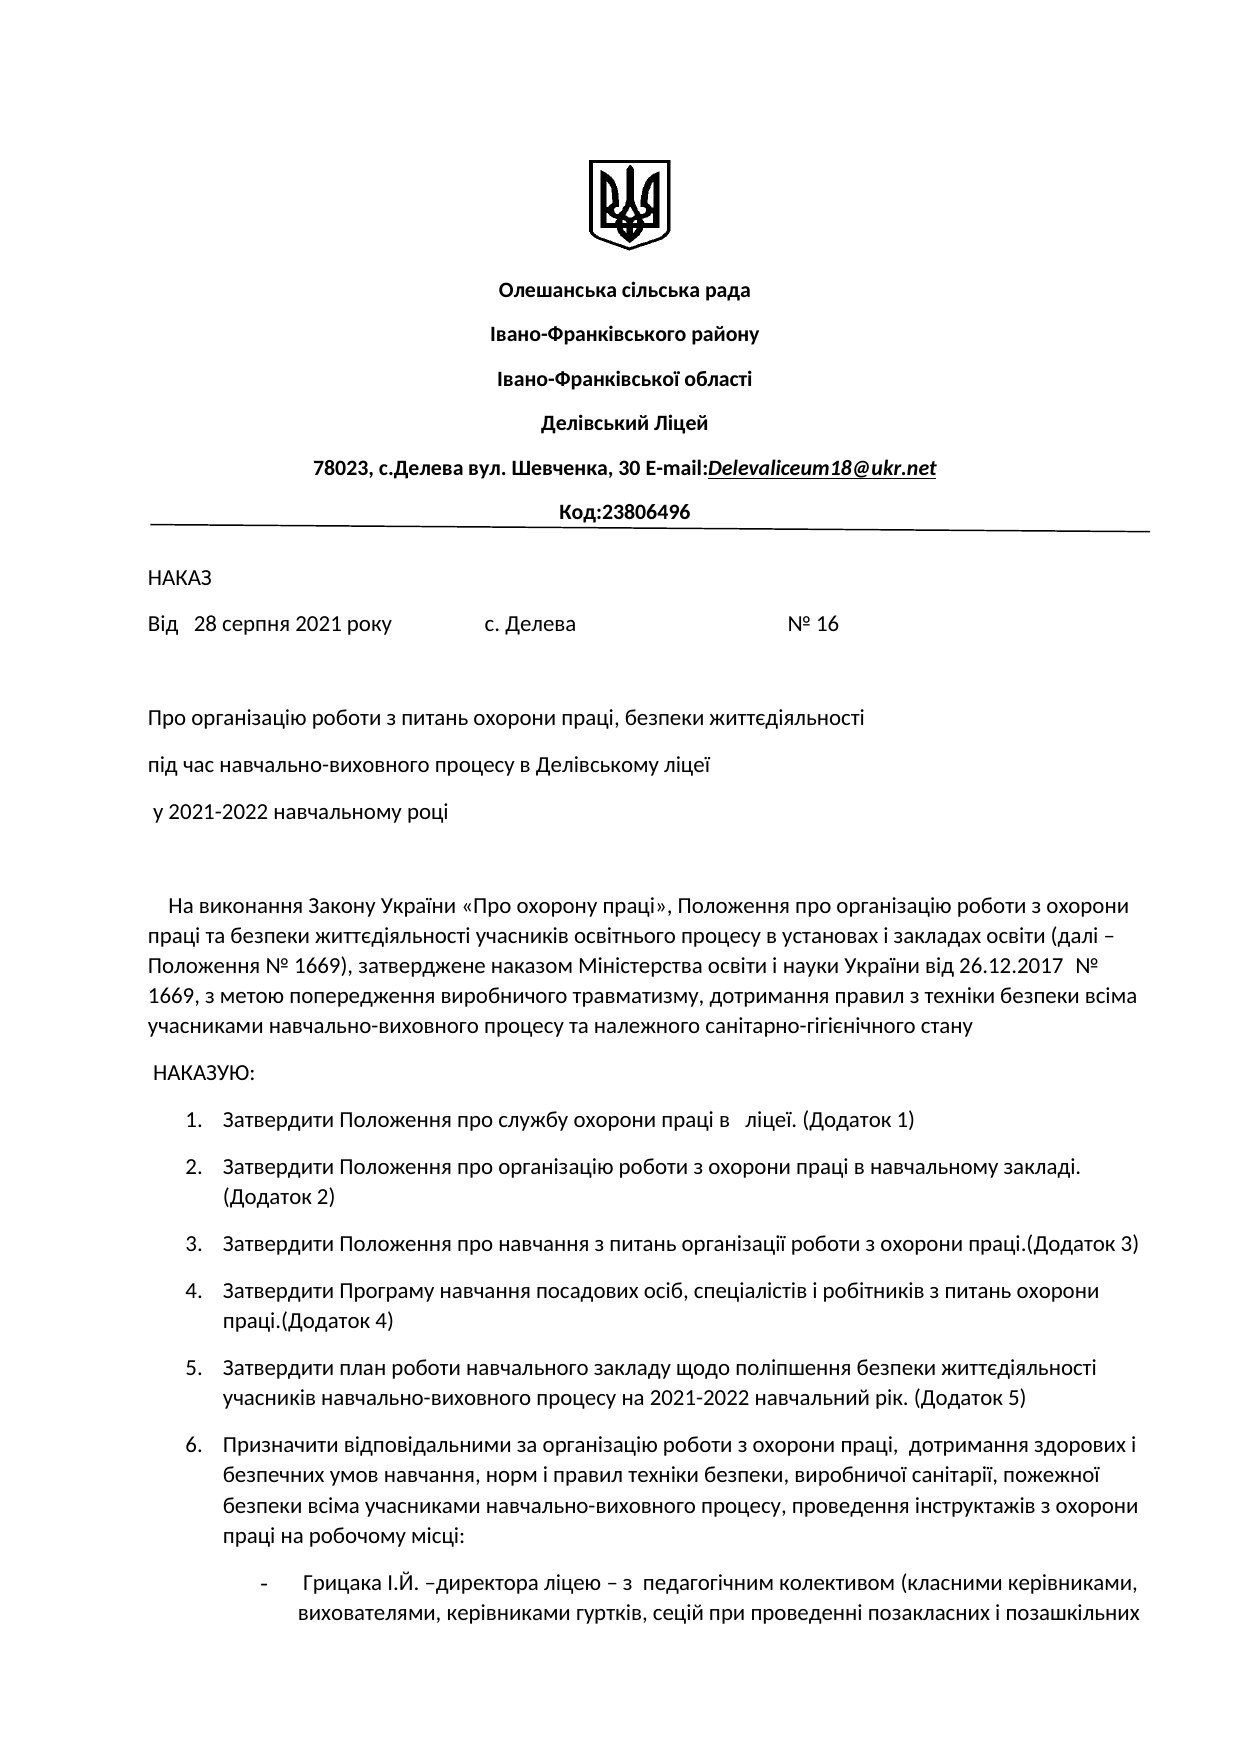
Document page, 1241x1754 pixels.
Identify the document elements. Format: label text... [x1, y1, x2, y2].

list Призначити відповідальними за організацію роботи з охорони праці, дотримання здорових і безпечних умов навчання, норм і правил техніки безпеки, виробничої санітарії, пожежної безпеки всіма учасниками навчально-виховного процесу, проведення інструктажів з охорони праці на робочому місці: [185, 1430, 1152, 1549]
list Затвердити план роботи навчального закладу щодо поліпшення безпеки життєдіяльності учасників навчально-виховного процесу на 2021-2022 навчальний рік. (Додаток 5) [185, 1353, 1152, 1412]
text На виконання Закону України «Про охорону праці», Положення про організацію роботи з охорони праці та безпеки життєдіяльності учасників освітнього процесу в установах і закладах освіти (далі – Положення № 1669), затверджене наказом Міністерства освіти і науки України від 26.12.2017 № 1669, з метою попередження виробничого травматизму, дотримання правил з техніки безпеки всіма учасниками навчально-виховного процесу та належного санітарно-гігієнічного стану [148, 891, 1152, 1040]
list Затвердити Програму навчання посадових осіб, спеціалістів і робітників з питань охорони праці.(Додаток 4) [185, 1276, 1152, 1334]
text у 2021-2022 навчальному році [148, 797, 1152, 825]
text під час навчально-виховного процесу в Делівському ліцеї [148, 750, 1152, 778]
list Затвердити Положення про організацію роботи з охорони праці в навчальному закладі. (Додаток 2) [185, 1152, 1152, 1211]
text НАКАЗ [148, 563, 1152, 591]
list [260, 1568, 1152, 1626]
text НАКАЗУЮ: [148, 1058, 1152, 1087]
text Від 28 серпня 2021 року с. Делева № 16 [148, 609, 1152, 638]
text Про організацію роботи з питань охорони праці, безпеки життєдіяльності [148, 703, 1152, 731]
list Затвердити Положення про службу охорони праці в ліцеї. (Додаток 1) [185, 1105, 1152, 1133]
list Затвердити Положення про навчання з питань організації роботи з охорони праці.(Додаток 3) [185, 1229, 1152, 1257]
